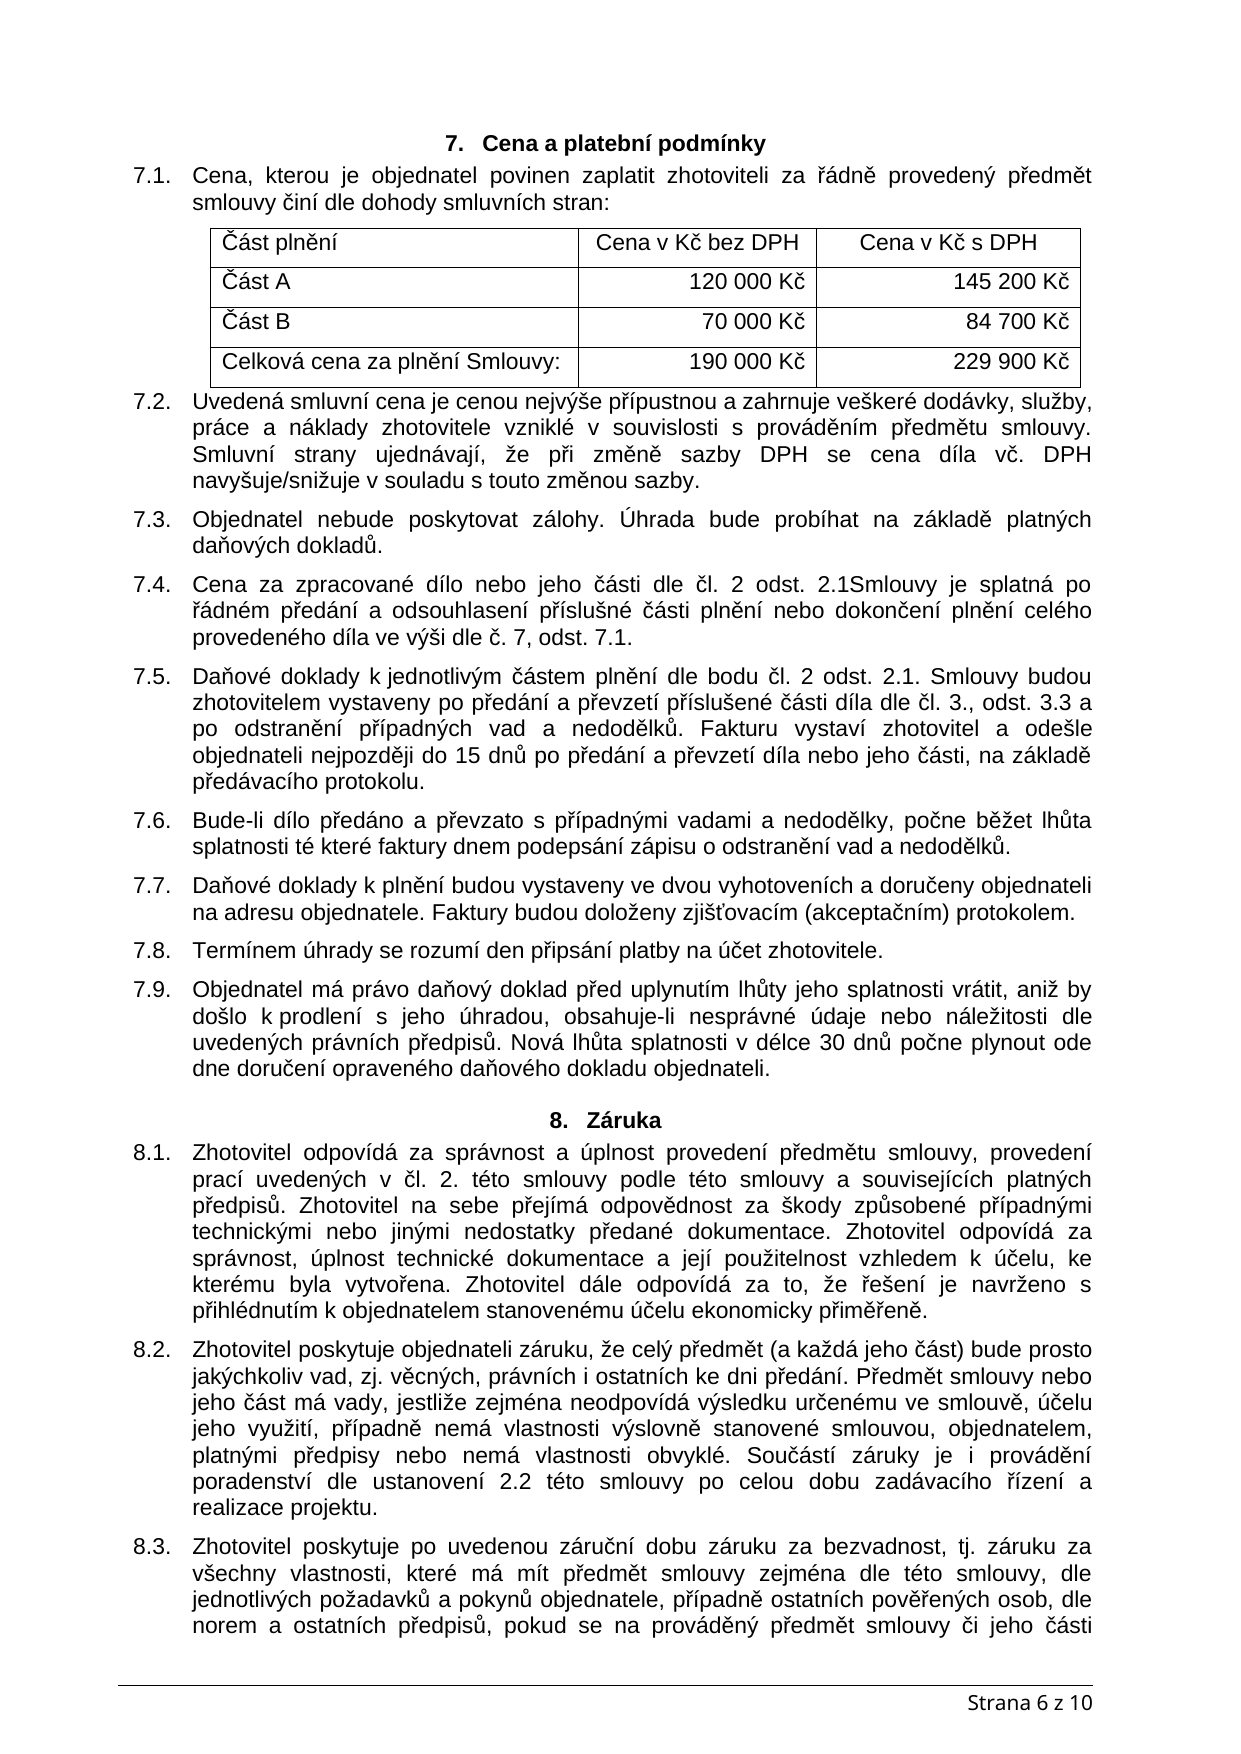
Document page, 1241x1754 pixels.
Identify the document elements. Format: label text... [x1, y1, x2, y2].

text Termínem úhrady se rozumí den připsání platby na účet zhotovitele. [133, 937, 1093, 964]
text Daňové doklady k jednotlivým částem plnění dle bodu čl. 2 odst. 2.1. Smlouvy budou zhotovitelem vystaveny po předání a převzetí příslušené části díla dle čl. 3., odst. 3.3 a po odstranění případných vad a nedodělků. Fakturu vystaví zhotovitel a odešle objednateli nejpozději do 15 dnů po předání a převzetí díla nebo jeho části, na základě předávacího protokolu. [133, 663, 1093, 794]
table_header Část plnění [211, 229, 578, 267]
table_header Cena v Kč s DPH [817, 229, 1080, 267]
text Cena, kterou je objednatel povinen zaplatit zhotoviteli za řádně provedený předmět smlouvy činí dle dohody smluvních stran: [133, 162, 1093, 215]
table_cell Část A [211, 268, 578, 307]
table_cell 145 200 Kč [817, 268, 1080, 307]
table_cell 229 900 Kč [817, 348, 1080, 387]
table_header Cena v Kč bez DPH [579, 229, 816, 267]
text Cena za zpracované dílo nebo jeho části dle čl. 2 odst. 2.1Smlouvy je splatná po řádném předání a odsouhlasení příslušné části plnění nebo dokončení plnění celého provedeného díla ve výši dle č. 7, odst. 7.1. [133, 571, 1093, 650]
table_cell 120 000 Kč [579, 268, 816, 307]
table_cell 70 000 Kč [579, 308, 816, 347]
text Objednatel má právo daňový doklad před uplynutím lhůty jeho splatnosti vrátit, aniž by došlo k prodlení s jeho úhradou, obsahuje-li nesprávné údaje nebo náležitosti dle uvedených právních předpisů. Nová lhůta splatnosti v délce 30 dnů počne plynout ode dne doručení opraveného daňového dokladu objednateli. [133, 976, 1093, 1082]
table_cell Část B [211, 308, 578, 347]
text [133, 1533, 1093, 1639]
text Objednatel nebude poskytovat zálohy. Úhrada bude probíhat na základě platných daňových dokladů. [133, 506, 1093, 559]
text Daňové doklady k plnění budou vystaveny ve dvou vyhotoveních a doručeny objednateli na adresu objednatele. Faktury budou doloženy zjišťovacím (akceptačním) protokolem. [133, 872, 1093, 925]
subtitle Cena a platební podmínky [118, 129, 1093, 156]
table_cell 190 000 Kč [579, 348, 816, 387]
table_cell 84 700 Kč [817, 308, 1080, 347]
subtitle Záruka [118, 1107, 1093, 1133]
table_cell Celková cena za plnění Smlouvy: [211, 348, 578, 387]
text Zhotovitel odpovídá za správnost a úplnost provedení předmětu smlouvy, provedení prací uvedených v čl. 2. této smlouvy podle této smlouvy a souvisejících platných předpisů. Zhotovitel na sebe přejímá odpovědnost za škody způsobené případnými technickými nebo jinými nedostatky předané dokumentace. Zhotovitel odpovídá za správnost, úplnost technické dokumentace a její použitelnost vzhledem k účelu, ke kterému byla vytvořena. Zhotovitel dále odpovídá za to, že řešení je navrženo s přihlédnutím k objednatelem stanovenému účelu ekonomicky přiměřeně. [133, 1139, 1093, 1324]
text Zhotovitel poskytuje objednateli záruku, že celý předmět (a každá jeho část) bude prosto jakýchkoliv vad, zj. věcných, právních i ostatních ke dni předání. Předmět smlouvy nebo jeho část má vady, jestliže zejména neodpovídá výsledku určenému ve smlouvě, účelu jeho využití, případně nemá vlastnosti výslovně stanovené smlouvou, objednatelem, platnými předpisy nebo nemá vlastnosti obvyklé. Součástí záruky je i provádění poradenství dle ustanovení 2.2 této smlouvy po celou dobu zadávacího řízení a realizace projektu. [133, 1336, 1093, 1521]
text Bude-li dílo předáno a převzato s případnými vadami a nedodělky, počne běžet lhůta splatnosti té které faktury dnem podepsání zápisu o odstranění vad a nedodělků. [133, 807, 1093, 860]
text Uvedená smluvní cena je cenou nejvýše přípustnou a zahrnuje veškeré dodávky, služby, práce a náklady zhotovitele vzniklé v souvislosti s prováděním předmětu smlouvy. Smluvní strany ujednávají, že při změně sazby DPH se cena díla vč. DPH navyšuje/snižuje v souladu s touto změnou sazby. [133, 388, 1093, 493]
